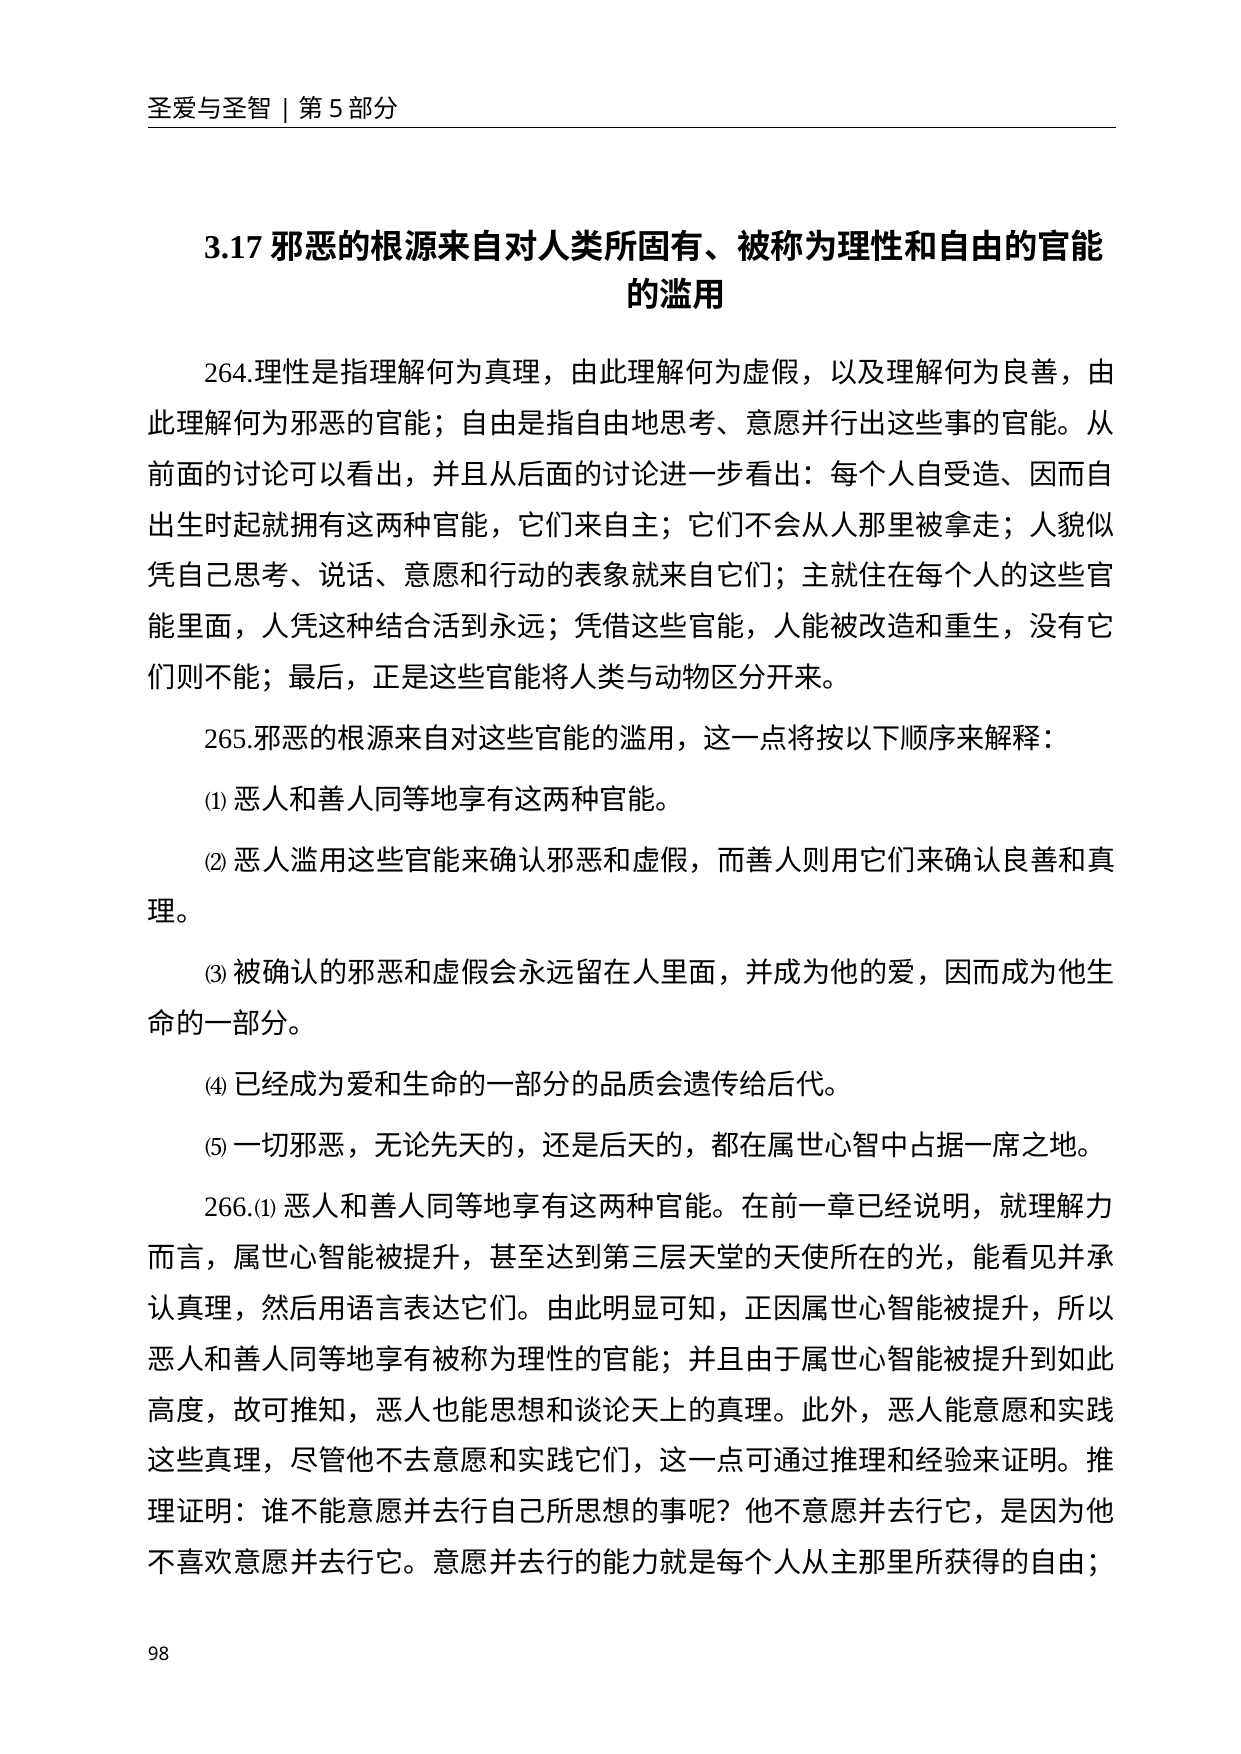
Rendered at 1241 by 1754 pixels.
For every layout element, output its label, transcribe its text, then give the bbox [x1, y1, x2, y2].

text ⑸一切邪恶，无论先天的，还是后天的，都在属世心智中占据一席之地。 [148, 1123, 1116, 1164]
text 264.理性是指理解何为真理，由此理解何为虚假，以及理解何为良善，由此理解何为邪恶的官能；自由是指自由地思考、意愿并行出这些事的官能。从前面的讨论可以看出，并且从后面的讨论进一步看出：每个人自受造、因而自出生时起就拥有这两种官能，它们来自主；它们不会从人那里被拿走；人貌似凭自己思考、说话、意愿和行动的表象就来自它们；主就住在每个人的这些官能里面，人凭这种结合活到永远；凭借这些官能，人能被改造和重生，没有它们则不能；最后，正是这些官能将人类与动物区分开来。 [148, 350, 1116, 696]
subtitle 邪恶的根源来自对人类所固有、被称为理性和自由的官能的滥用 [191, 219, 1116, 316]
text ⑴恶人和善人同等地享有这两种官能。 [148, 777, 1116, 818]
text 265.邪恶的根源来自对这些官能的滥用，这一点将按以下顺序来解释： [148, 716, 1116, 757]
text ⑶被确认的邪恶和虚假会永远留在人里面，并成为他的爱，因而成为他生命的一部分。 [148, 950, 1116, 1041]
text ⑵恶人滥用这些官能来确认邪恶和虚假，而善人则用它们来确认良善和真理。 [148, 838, 1116, 929]
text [148, 1184, 1116, 1581]
text ⑷已经成为爱和生命的一部分的品质会遗传给后代。 [148, 1062, 1116, 1102]
